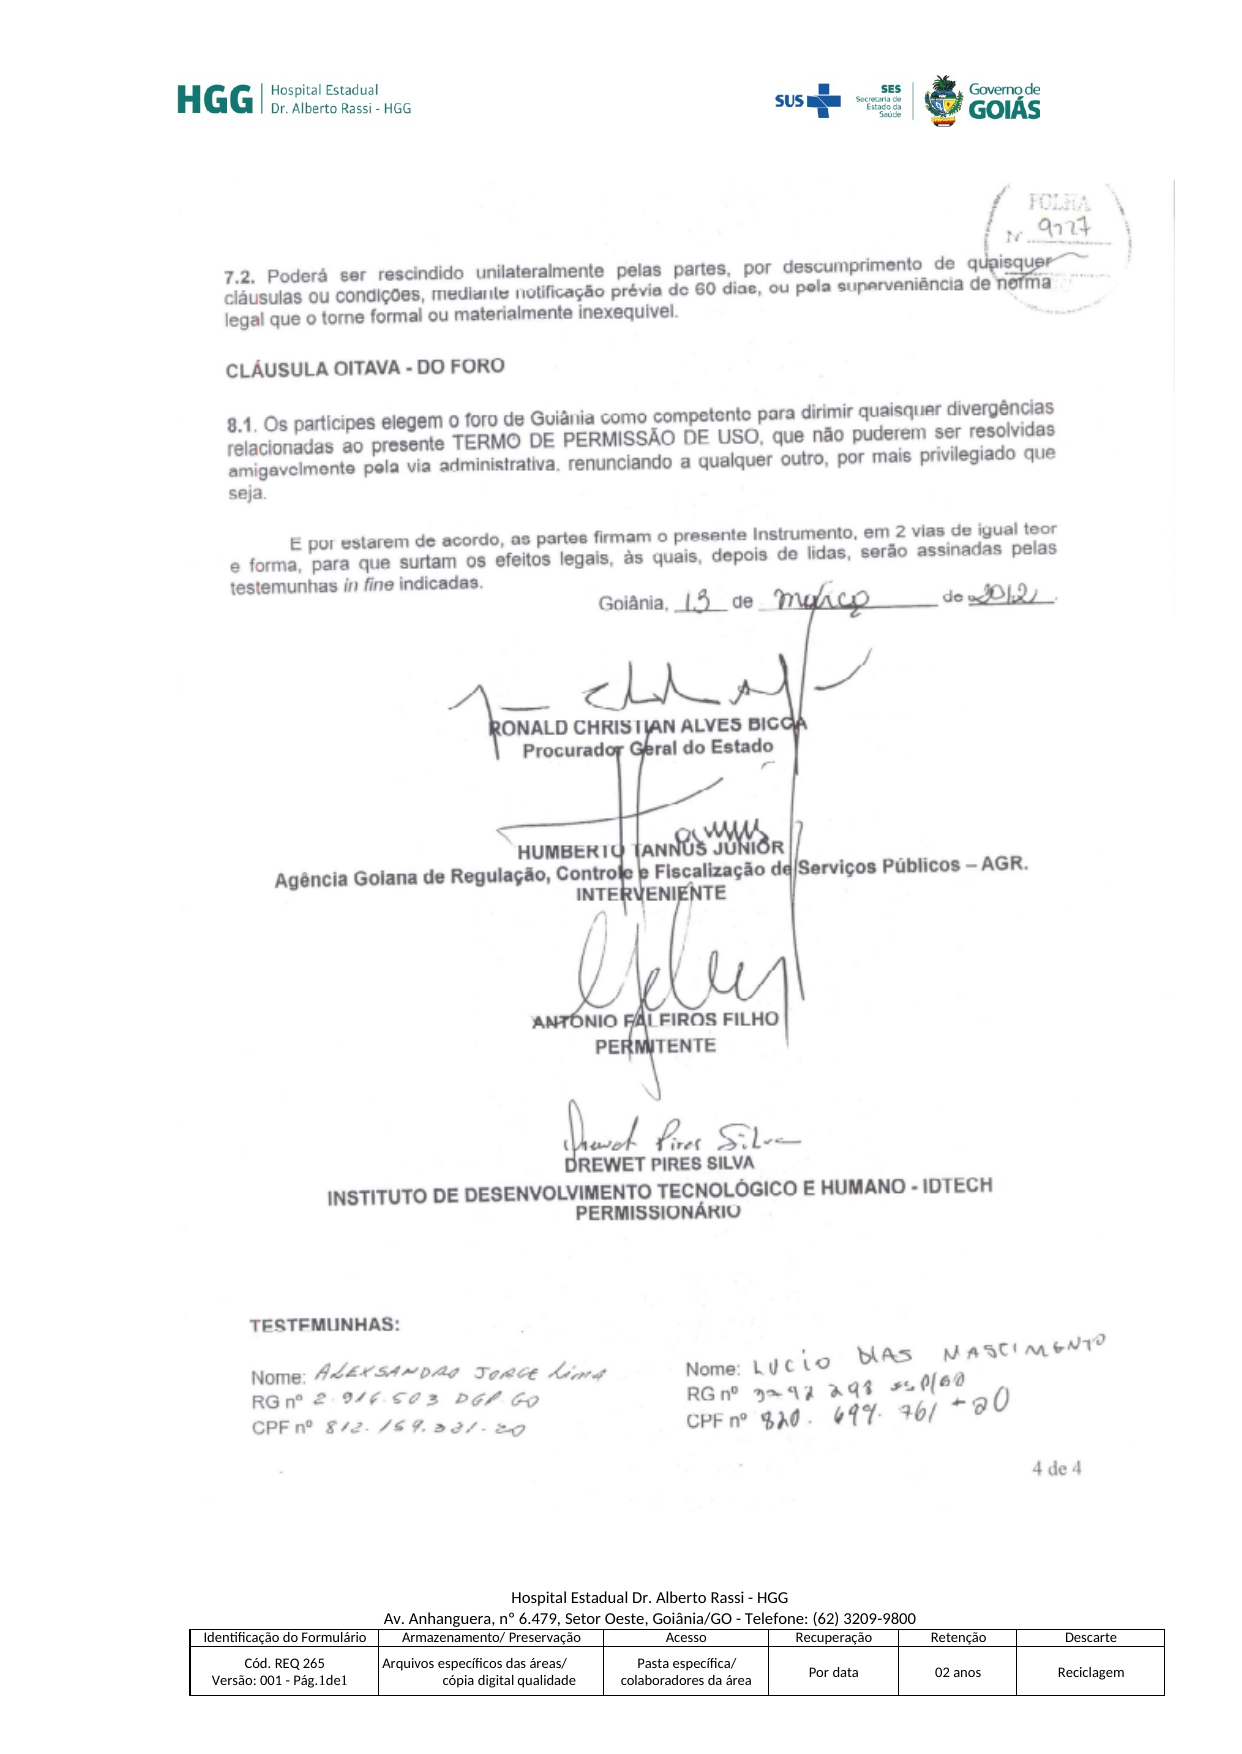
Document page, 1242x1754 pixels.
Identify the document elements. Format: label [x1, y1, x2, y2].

picture [177, 177, 1175, 1512]
picture [177, 75, 1040, 127]
